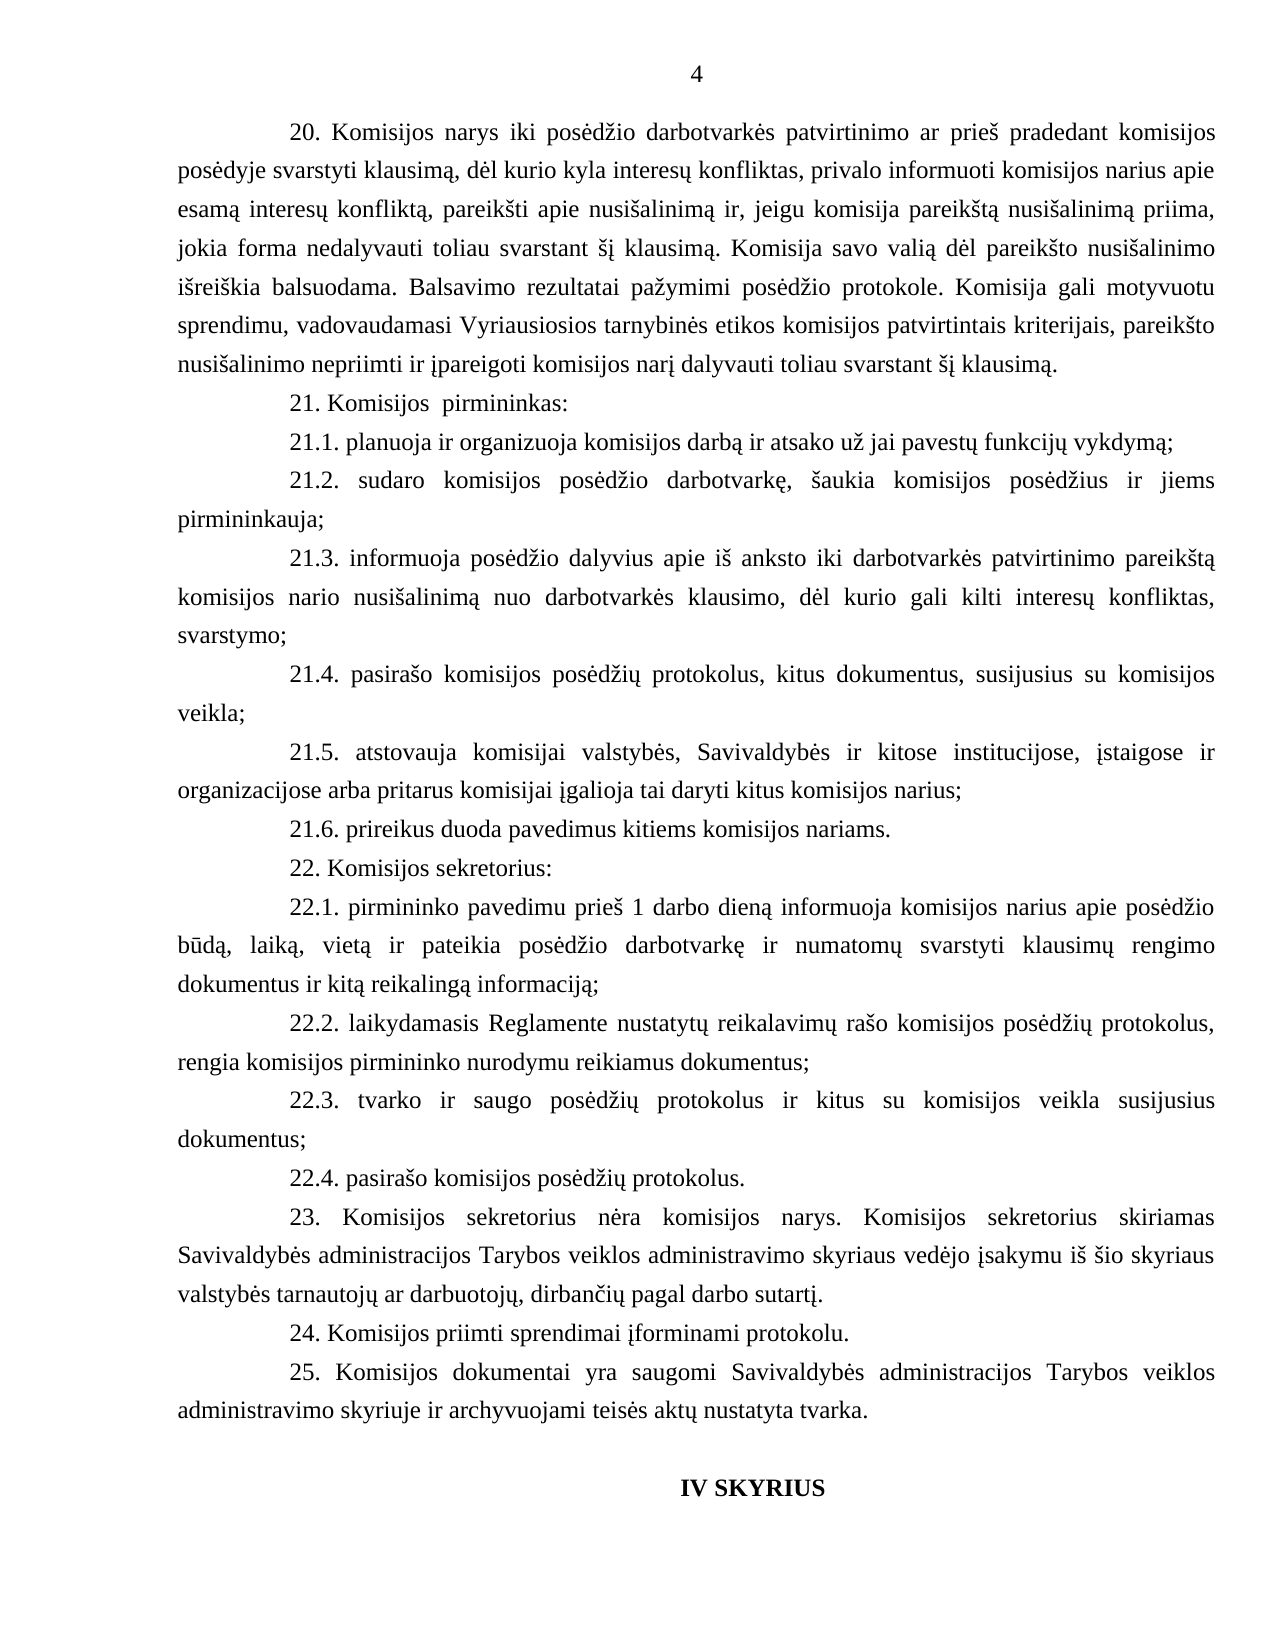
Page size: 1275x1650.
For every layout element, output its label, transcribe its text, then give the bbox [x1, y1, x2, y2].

text IV SKYRIUS [177, 1473, 1216, 1502]
text 21.4. pasirašo komisijos posėdžių protokolus, kitus dokumentus, susijusius su komisijos veikla; [177, 659, 1216, 727]
text 21.5. atstovauja komisijai valstybės, Savivaldybės ir kitose institucijose, įstaigose ir organizacijose arba pritarus komisijai įgalioja tai daryti kitus komisijos narius; [177, 737, 1216, 804]
text 21.6. prireikus duoda pavedimus kitiems komisijos nariams. [177, 814, 1216, 843]
text 25. Komisijos dokumentai yra saugomi Savivaldybės administracijos Tarybos veiklos administravimo skyriuje ir archyvuojami teisės aktų nustatyta tvarka. [177, 1357, 1216, 1424]
text 22. Komisijos sekretorius: [177, 853, 1216, 882]
text 22.4. pasirašo komisijos posėdžių protokolus. [177, 1163, 1216, 1192]
text 21.2. sudaro komisijos posėdžio darbotvarkę, šaukia komisijos posėdžius ir jiems pirmininkauja; [177, 465, 1216, 533]
text 23. Komisijos sekretorius nėra komisijos narys. Komisijos sekretorius skiriamas Savivaldybės administracijos Tarybos veiklos administravimo skyriaus vedėjo įsakymu iš šio skyriaus valstybės tarnautojų ar darbuotojų, dirbančių pagal darbo sutartį. [177, 1202, 1216, 1308]
text 22.2. laikydamasis Reglamente nustatytų reikalavimų rašo komisijos posėdžių protokolus, rengia komisijos pirmininko nurodymu reikiamus dokumentus; [177, 1008, 1216, 1075]
text 21. Komisijos pirmininkas: [177, 388, 1216, 417]
text 21.1. planuoja ir organizuoja komisijos darbą ir atsako už jai pavestų funkcijų vykdymą; [177, 427, 1216, 455]
text 22.3. tvarko ir saugo posėdžių protokolus ir kitus su komisijos veikla susijusius dokumentus; [177, 1085, 1216, 1153]
text 24. Komisijos priimti sprendimai įforminami protokolu. [177, 1318, 1216, 1347]
text 22.1. pirmininko pavedimu prieš 1 darbo dieną informuoja komisijos narius apie posėdžio būdą, laiką, vietą ir pateikia posėdžio darbotvarkę ir numatomų svarstyti klausimų rengimo dokumentus ir kitą reikalingą informaciją; [177, 892, 1216, 998]
text 20. Komisijos narys iki posėdžio darbotvarkės patvirtinimo ar prieš pradedant komisijos posėdyje svarstyti klausimą, dėl kurio kyla interesų konfliktas, privalo informuoti komisijos narius apie esamą interesų konfliktą, pareikšti apie nusišalinimą ir, jeigu komisija pareikštą nusišalinimą priima, jokia forma nedalyvauti toliau svarstant šį klausimą. Komisija savo valią dėl pareikšto nusišalinimo išreiškia balsuodama. Balsavimo rezultatai pažymimi posėdžio protokole. Komisija gali motyvuotu sprendimu, vadovaudamasi Vyriausiosios tarnybinės etikos komisijos patvirtintais kriterijais, pareikšto nusišalinimo nepriimti ir įpareigoti komisijos narį dalyvauti toliau svarstant šį klausimą. [177, 117, 1216, 378]
text 21.3. informuoja posėdžio dalyvius apie iš anksto iki darbotvarkės patvirtinimo pareikštą komisijos nario nusišalinimą nuo darbotvarkės klausimo, dėl kurio gali kilti interesų konfliktas, svarstymo; [177, 543, 1216, 649]
